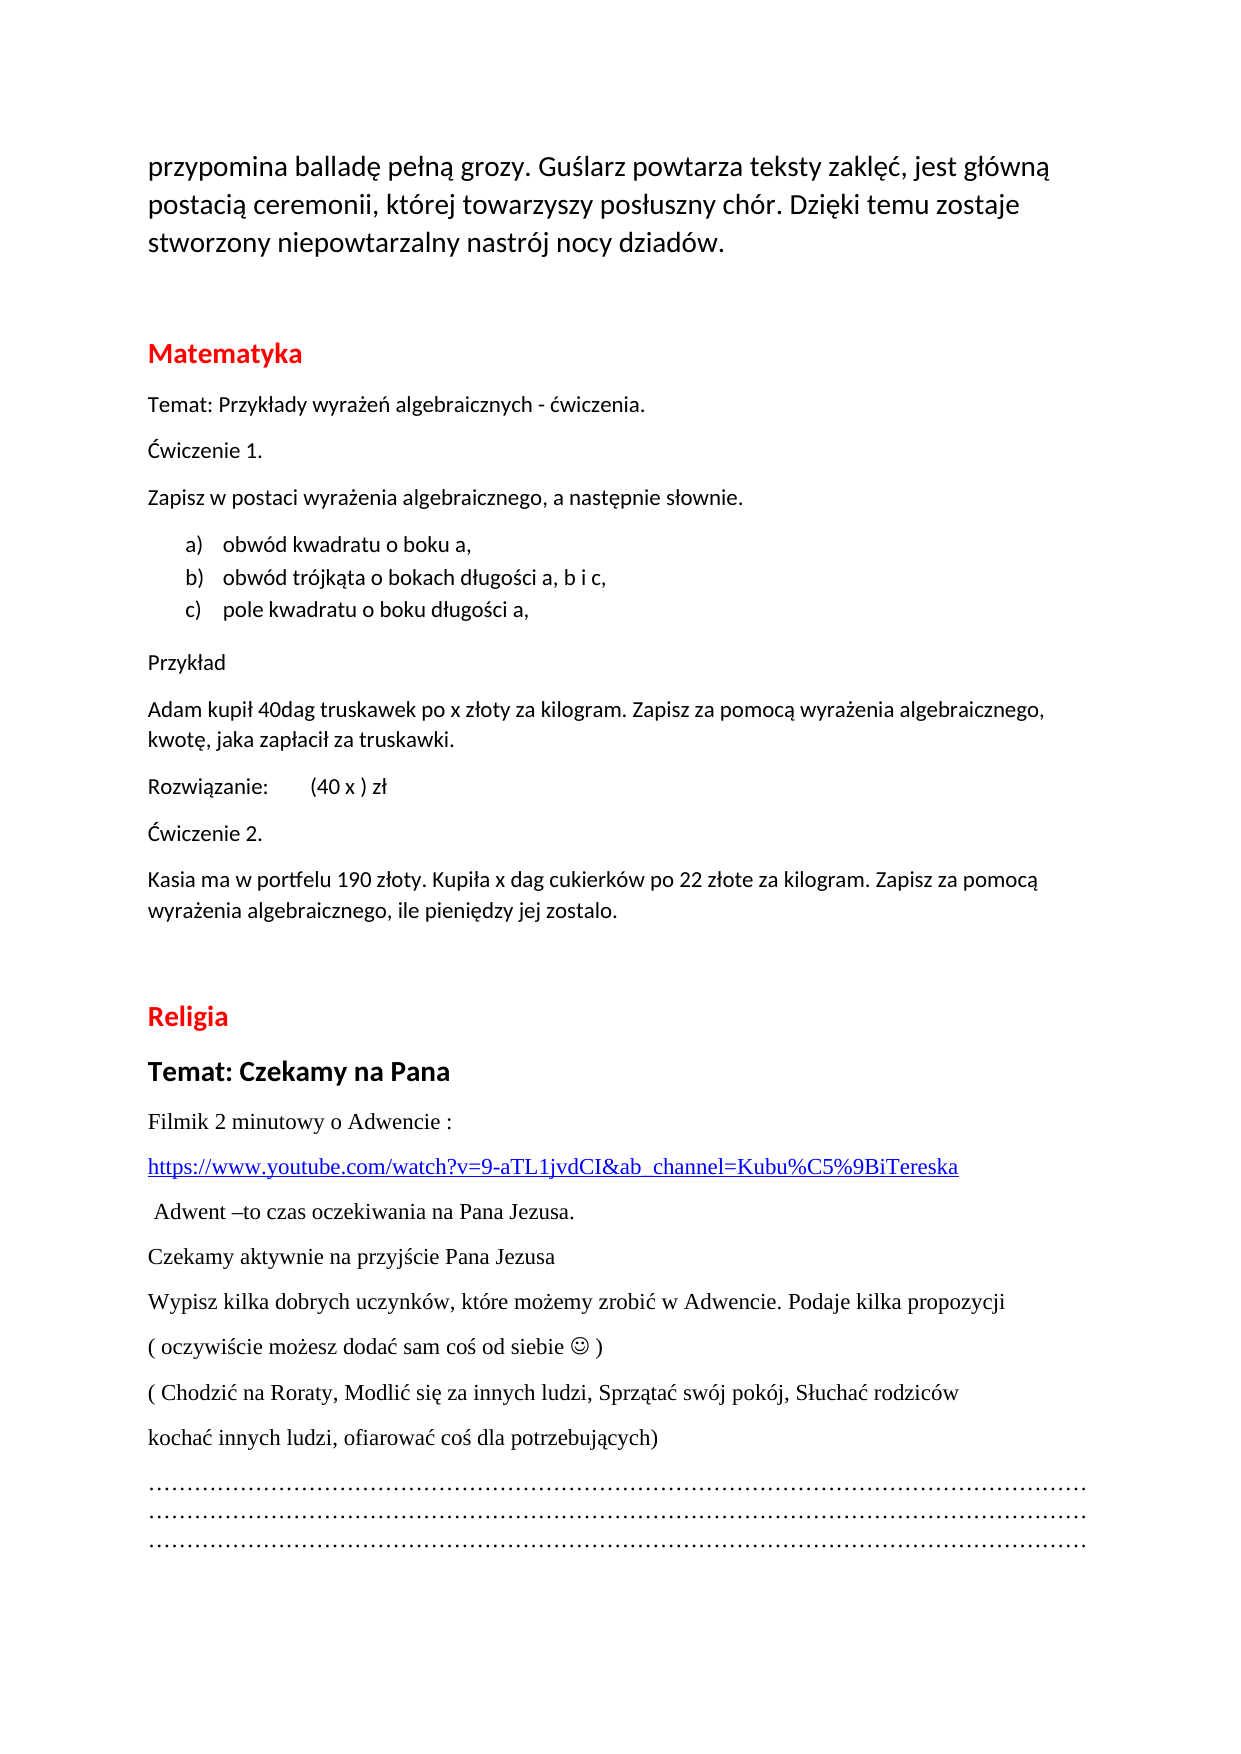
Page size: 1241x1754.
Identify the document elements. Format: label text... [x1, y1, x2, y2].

list pole kwadratu o boku długości a, [185, 595, 1093, 623]
text ……………………………………………………………………………………………………………………………………………………………………………………………………………………………………………………………………………………………………………………………………… [148, 1469, 1093, 1552]
text ( oczywiście możesz dodać sam coś od siebie ) [148, 1333, 1093, 1360]
text https://www.youtube.com/watch?v=9-aTL1jvdCI&ab_channel=Kubu%C5%9BiTereska [148, 1153, 1093, 1179]
text Temat: Przykłady wyrażeń algebraicznych - ćwiczenia. [148, 390, 1093, 418]
text Matematyka [148, 335, 1093, 370]
text Religia [148, 998, 1093, 1033]
text Czekamy aktywnie na przyjście Pana Jezusa [148, 1243, 1093, 1269]
text Ćwiczenie 2. [148, 819, 1093, 847]
text Adam kupił 40dag truskawek po x złoty za kilogram. Zapisz za pomocą wyrażenia algebraicznego, kwotę, jaka zapłacił za truskawki. [148, 695, 1093, 753]
text Filmik 2 minutowy o Adwencie : [148, 1108, 1093, 1134]
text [148, 148, 1093, 260]
text Przykład [148, 648, 1093, 676]
text Ćwiczenie 1. [148, 437, 1093, 465]
text ( Chodzić na Roraty, Modlić się za innych ludzi, Sprzątać swój pokój, Słuchać rodziców [148, 1378, 1093, 1405]
text kochać innych ludzi, ofiarować coś dla potrzebujących) [148, 1424, 1093, 1450]
text Kasia ma w portfelu 190 złoty. Kupiła x dag cukierków po 22 złote za kilogram. Zapisz za pomocą wyrażenia algebraicznego, ile pieniędzy jej zostalo. [148, 866, 1093, 924]
list obwód kwadratu o boku a, [185, 530, 1093, 558]
text Zapisz w postaci wyrażenia algebraicznego, a następnie słownie. [148, 483, 1093, 512]
list obwód trójkąta o bokach długości a, b i c, [185, 563, 1093, 591]
text Rozwiązanie: (40 x ) zł [148, 772, 1093, 800]
text Wypisz kilka dobrych uczynków, które możemy zrobić w Adwencie. Podaje kilka propozycji [148, 1288, 1093, 1315]
text Temat: Czekamy na Pana [148, 1053, 1093, 1088]
text Adwent –to czas oczekiwania na Pana Jezusa. [148, 1198, 1093, 1224]
